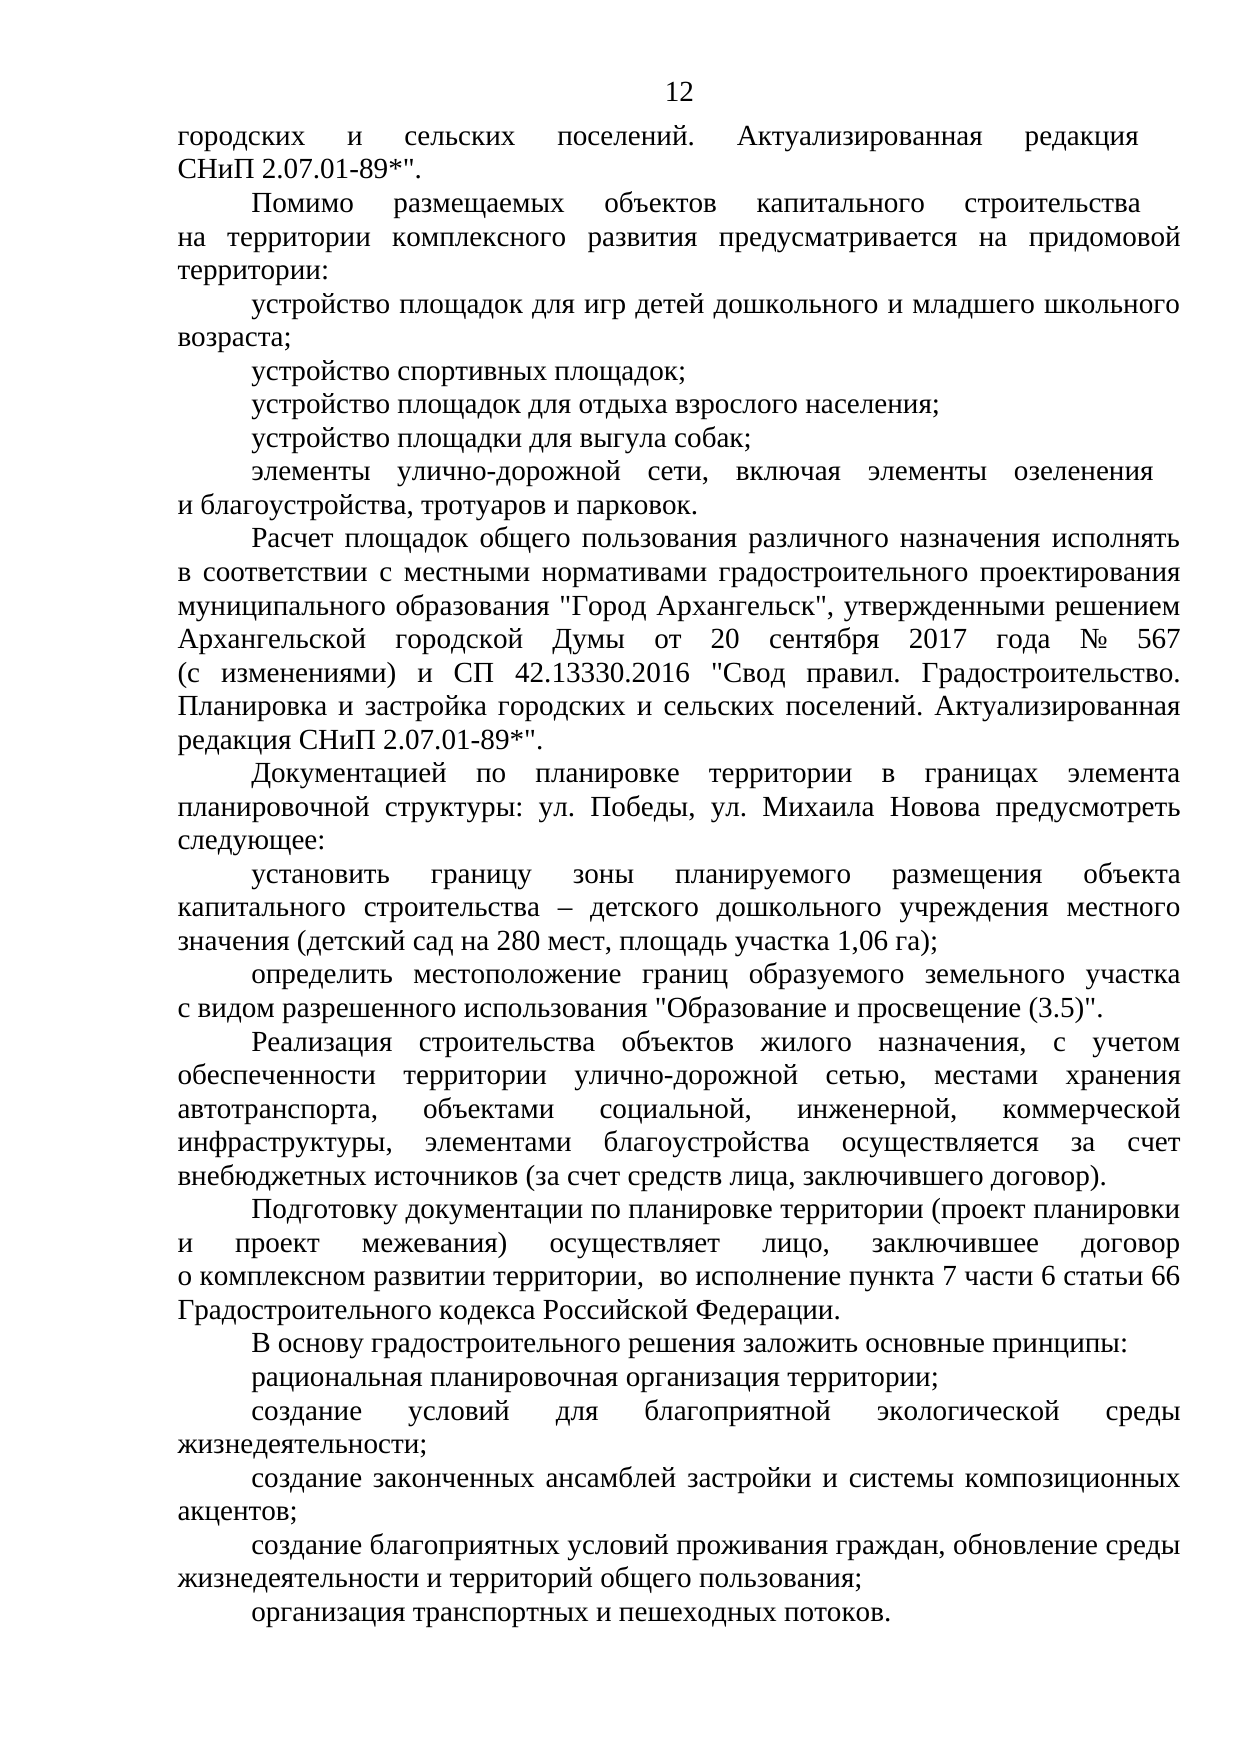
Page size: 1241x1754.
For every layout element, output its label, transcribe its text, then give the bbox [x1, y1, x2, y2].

text Помимо размещаемых объектов капитального строительства на территории комплексного развития предусматривается на придомовой территории: [177, 185, 1181, 286]
text организация транспортных и пешеходных потоков. [177, 1594, 1181, 1627]
text В основу градостроительного решения заложить основные принципы: [177, 1326, 1181, 1359]
text устройство площадки для выгула собак; [177, 420, 1181, 453]
text создание законченных ансамблей застройки и системы композиционных акцентов; [177, 1460, 1181, 1527]
text установить границу зоны планируемого размещения объекта капитального строительства – детского дошкольного учреждения местного значения (детский сад на 280 мест, площадь участка 1,06 га); [177, 856, 1181, 957]
text Документацией по планировке территории в границах элемента планировочной структуры: ул. Победы, ул. Михаила Новова предусмотреть следующее: [177, 755, 1181, 856]
text рациональная планировочная организация территории; [177, 1359, 1181, 1393]
text создание условий для благоприятной экологической среды жизнедеятельности; [177, 1393, 1181, 1460]
text элементы улично-дорожной сети, включая элементы озеленения и благоустройства, тротуаров и парковок. [177, 453, 1181, 521]
text создание благоприятных условий проживания граждан, обновление среды жизнедеятельности и территорий общего пользования; [177, 1527, 1181, 1594]
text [177, 118, 1181, 185]
text Расчет площадок общего пользования различного назначения исполнять в соответствии с местными нормативами градостроительного проектирования муниципального образования "Город Архангельск", утвержденными решением Архангельской городской Думы от 20 сентября 2017 года № 567 (с изменениями) и СП 42.13330.2016 "Свод правил. Градостроительство. Планировка и застройка городских и сельских поселений. Актуализированная редакция СНиП 2.07.01-89*". [177, 521, 1181, 755]
text устройство спортивных площадок; [177, 353, 1181, 386]
text Реализация строительства объектов жилого назначения, с учетом обеспеченности территории улично-дорожной сетью, местами хранения автотранспорта, объектами социальной, инженерной, коммерческой инфраструктуры, элементами благоустройства осуществляется за счет внебюджетных источников (за счет средств лица, заключившего договор). [177, 1024, 1181, 1191]
text устройство площадок для игр детей дошкольного и младшего школьного возраста; [177, 286, 1181, 353]
text определить местоположение границ образуемого земельного участка с видом разрешенного использования "Образование и просвещение (3.5)". [177, 957, 1181, 1024]
text устройство площадок для отдыха взрослого населения; [177, 386, 1181, 420]
text Подготовку документации по планировке территории (проект планировки и проект межевания) осуществляет лицо, заключившее договор о комплексном развитии территории, во исполнение пункта 7 части 6 статьи 66 Градостроительного кодекса Российской Федерации. [177, 1191, 1181, 1326]
